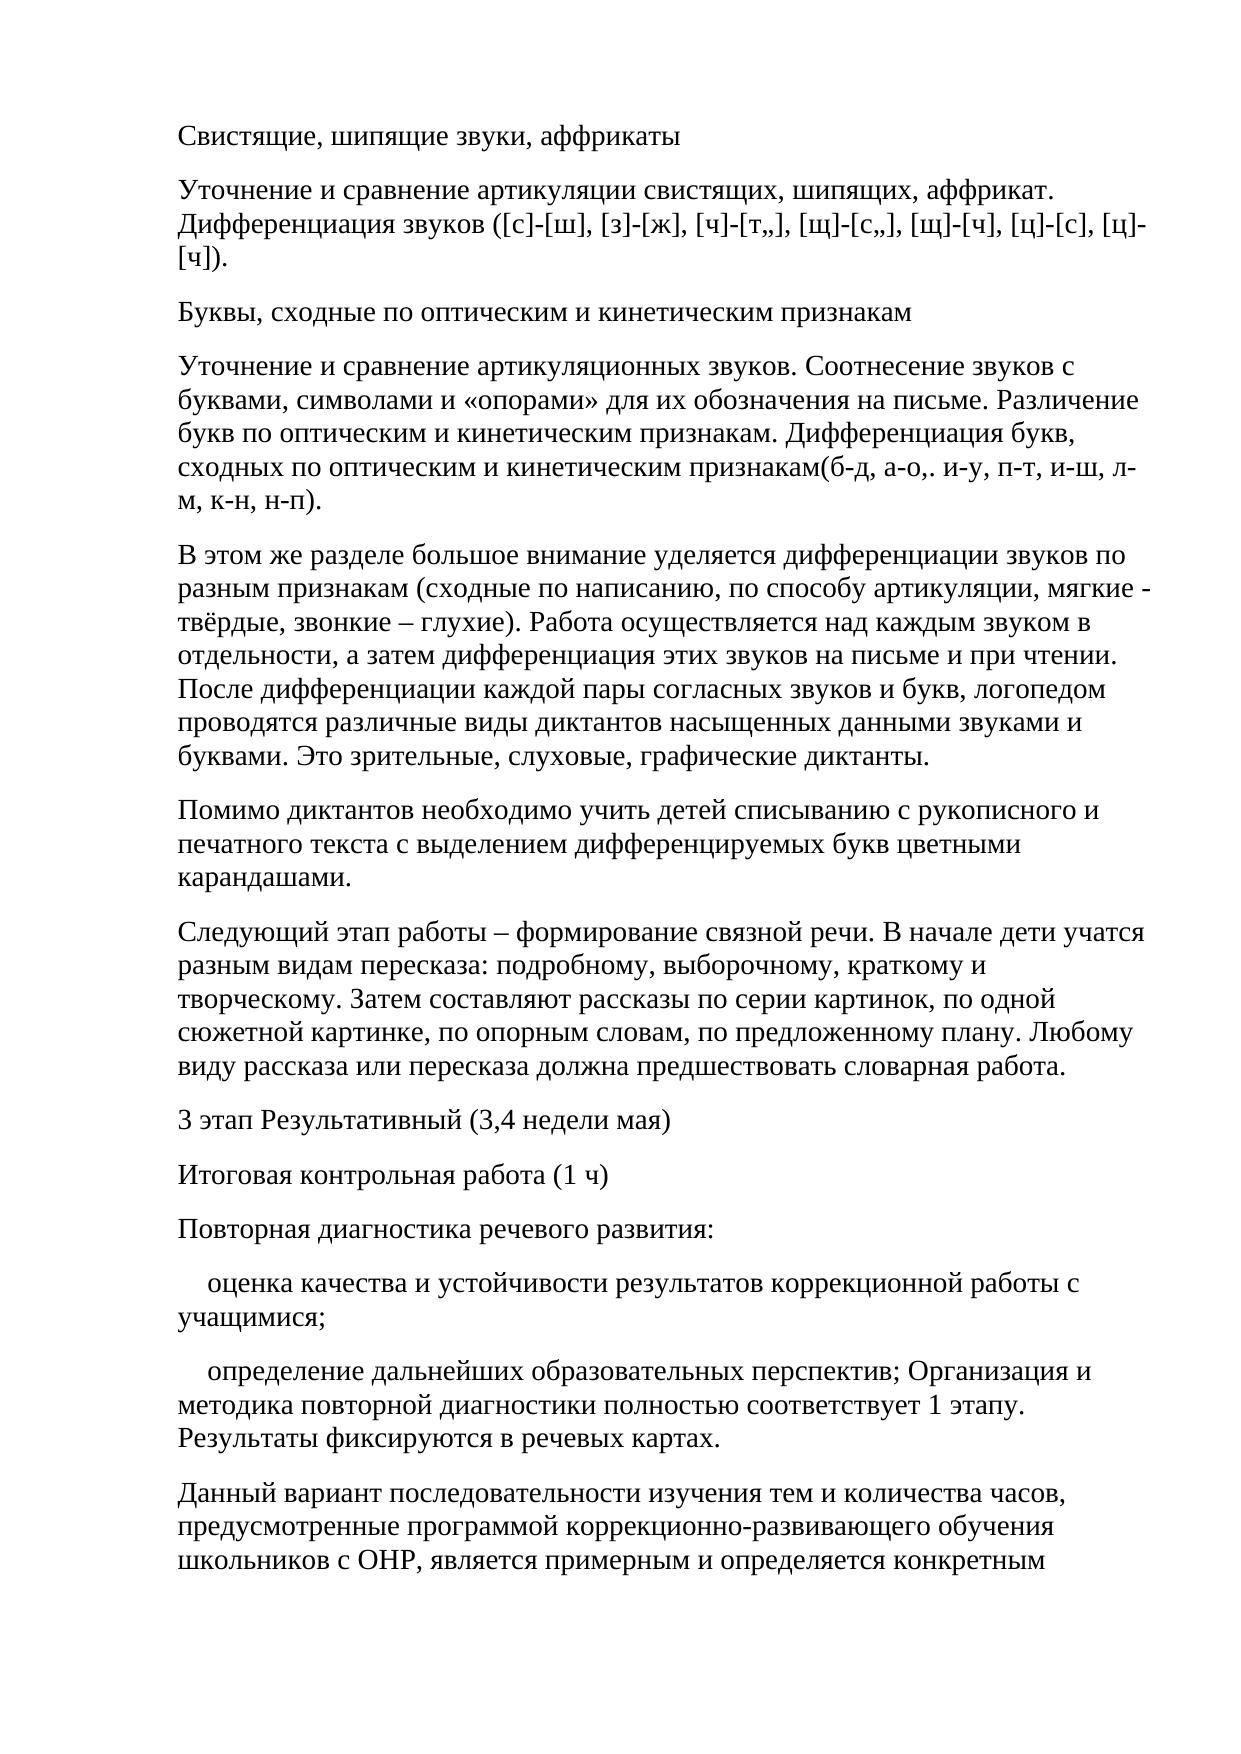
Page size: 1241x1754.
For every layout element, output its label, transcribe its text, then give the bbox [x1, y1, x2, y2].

text Уточнение и сравнение артикуляционных звуков. Соотнесение звуков с буквами, символами и «опорами» для их обозначения на письме. Различение букв по оптическим и кинетическим признакам. Дифференциация букв, сходных по оптическим и кинетическим признакам(б-д, а-о,. и-у, п-т, и-ш, л-м, к-н, н-п). [177, 348, 1152, 516]
text Уточнение и сравнение артикуляции свистящих, шипящих, аффрикат. Дифференциация звуков ([с]-[ш], [з]-[ж], [ч]-[т„], [щ]-[с„], [щ]-[ч], [ц]-[с], [ц]-[ч]). [177, 172, 1152, 273]
text Буквы, сходные по оптическим и кинетическим признакам [177, 294, 1152, 327]
text В этом же разделе большое внимание уделяется дифференциации звуков по разным признакам (сходные по написанию, по способу артикуляции, мягкие - твёрдые, звонкие – глухие). Работа осуществляется над каждым звуком в отдельности, а затем дифференциация этих звуков на письме и при чтении. После дифференциации каждой пары согласных звуков и букв, логопедом проводятся различные виды диктантов насыщенных данными звуками и буквами. Это зрительные, слуховые, графические диктанты. [177, 537, 1152, 772]
text  оценка качества и устойчивости результатов коррекционной работы с учащимися; [177, 1266, 1152, 1333]
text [177, 1475, 1152, 1576]
text 3 этап Результативный (3,4 недели мая) [177, 1102, 1152, 1136]
text  определение дальнейших образовательных перспектив; Организация и методика повторной диагностики полностью соответствует 1 этапу. Результаты фиксируются в речевых картах. [177, 1353, 1152, 1454]
text Следующий этап работы – формирование связной речи. В начале дети учатся разным видам пересказа: подробному, выборочному, краткому и творческому. Затем составляют рассказы по серии картинок, по одной сюжетной картинке, по опорным словам, по предложенному плану. Любому виду рассказа или пересказа должна предшествовать словарная работа. [177, 914, 1152, 1082]
text Итоговая контрольная работа (1 ч) [177, 1157, 1152, 1190]
text Повторная диагностика речевого развития: [177, 1211, 1152, 1245]
text Помимо диктантов необходимо учить детей списыванию с рукописного и печатного текста с выделением дифференцируемых букв цветными карандашами. [177, 792, 1152, 893]
text Свистящие, шипящие звуки, аффрикаты [177, 118, 1152, 152]
